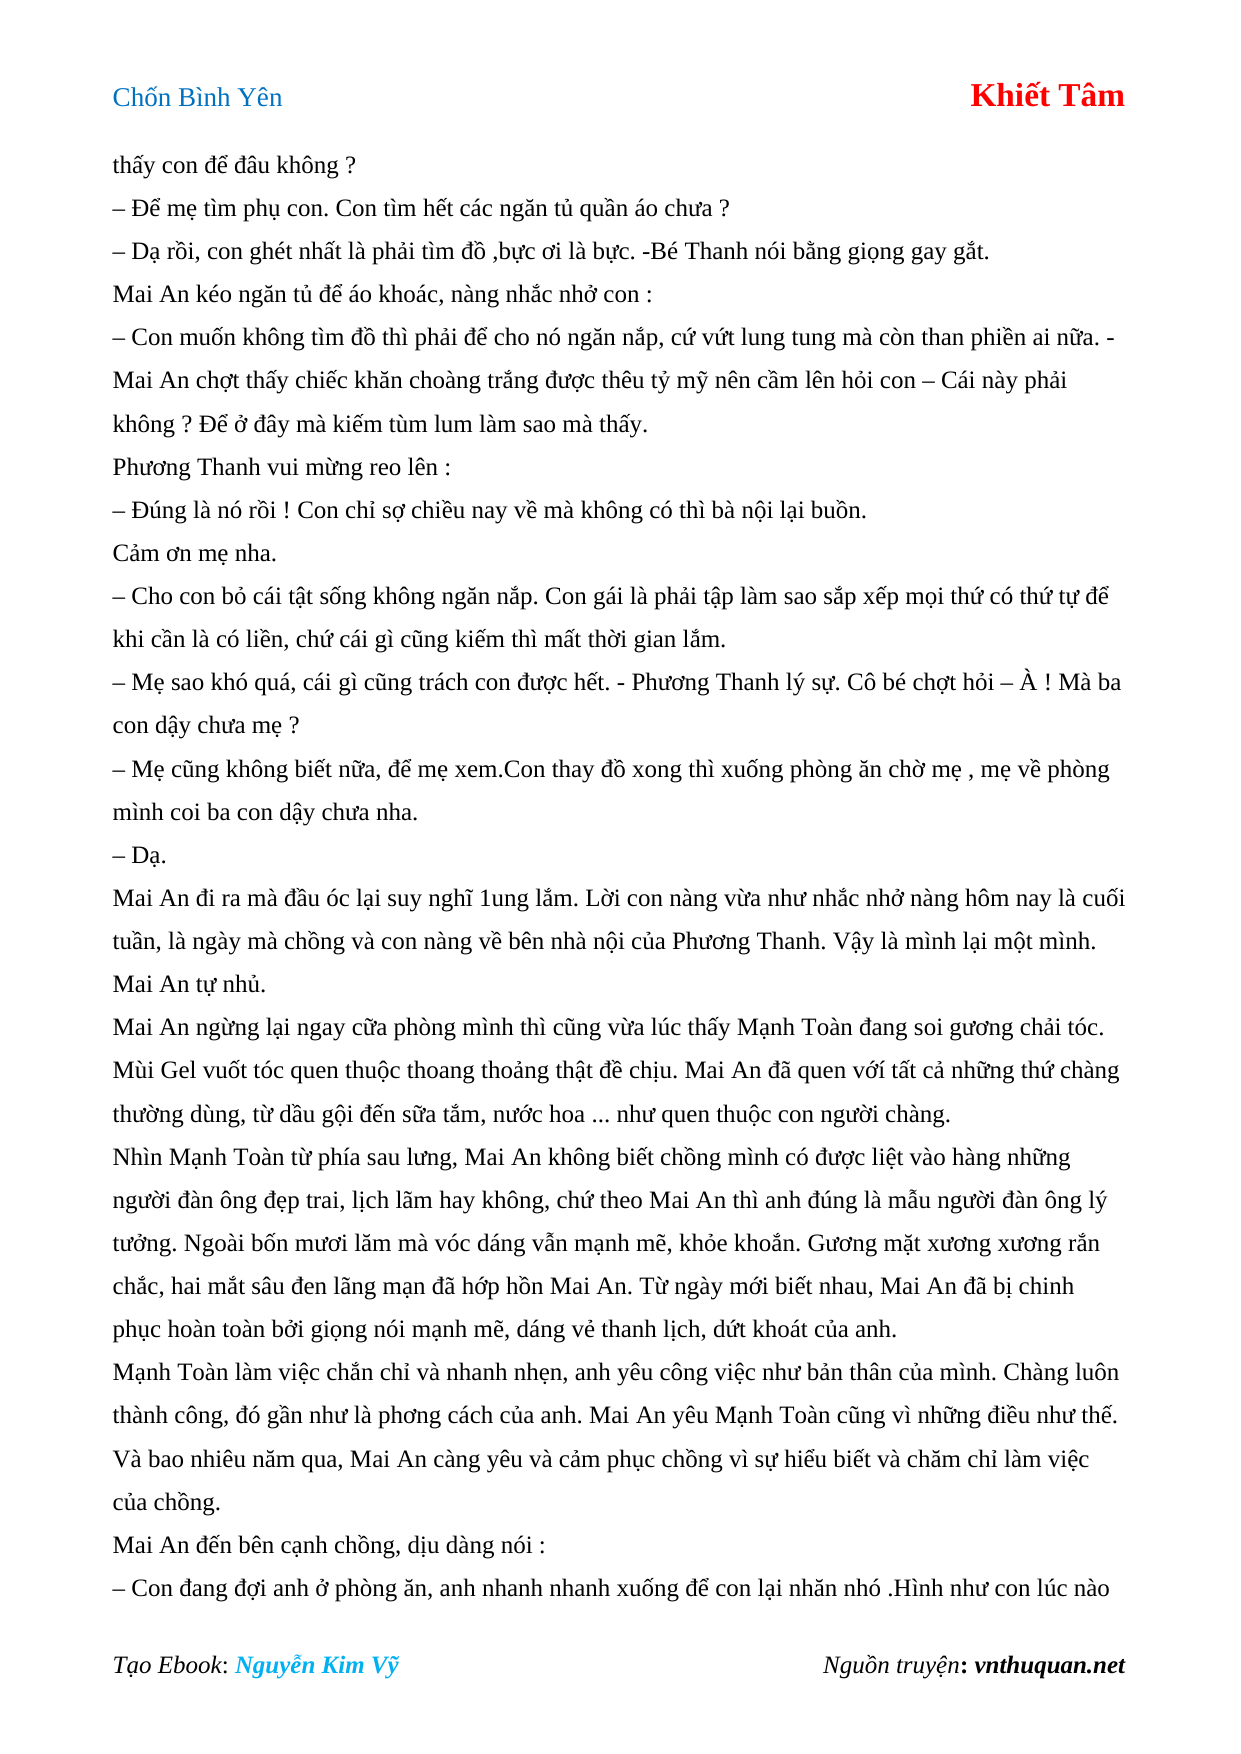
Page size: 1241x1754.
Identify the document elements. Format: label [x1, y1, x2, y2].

text [112, 150, 1128, 1602]
